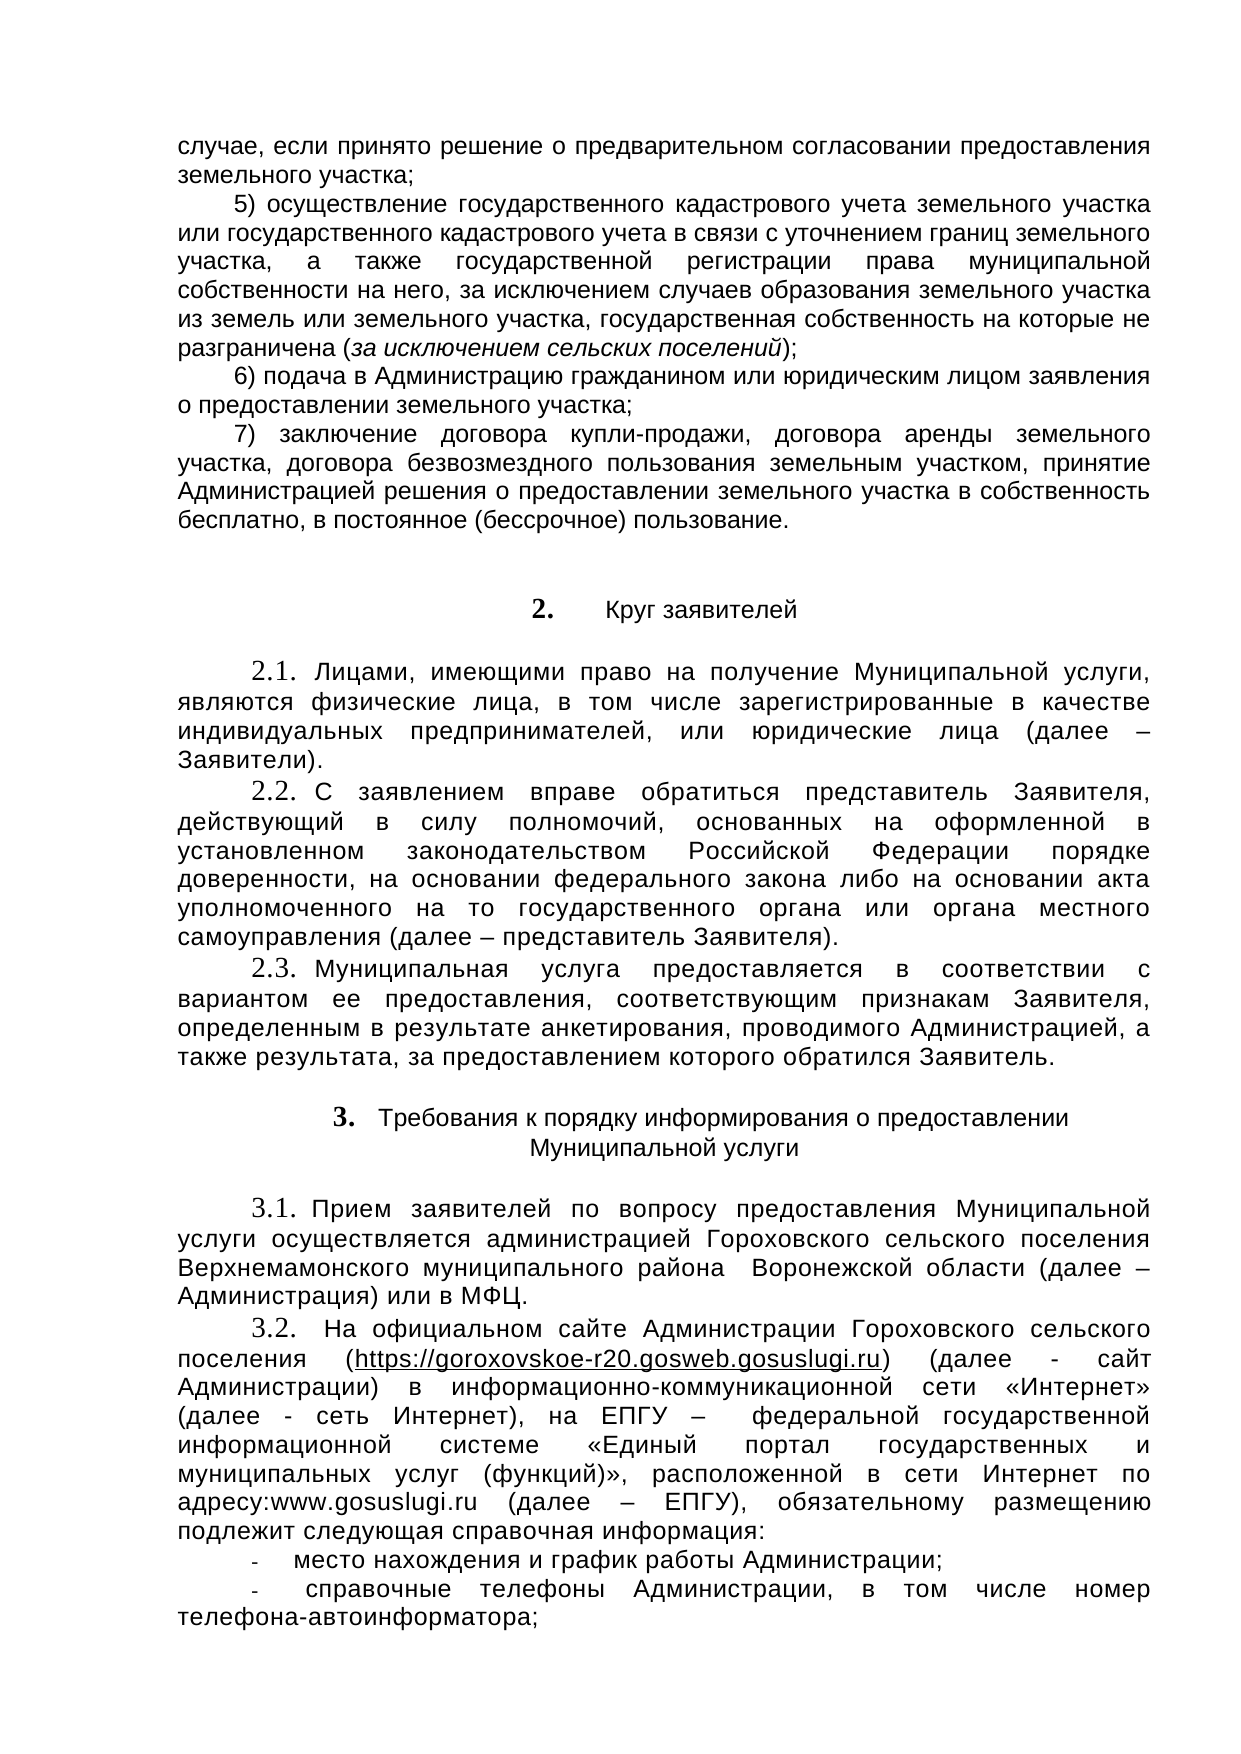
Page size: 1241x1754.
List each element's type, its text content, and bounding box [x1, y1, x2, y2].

list Круг заявителей [177, 591, 1152, 625]
list место нахождения и график работы Администрации; [177, 1545, 1152, 1573]
list На официальном сайте Администрации Гороховского сельского поселения (https://goroxovskoe-r20.gosweb.gosuslugi.ru) (далее - сайт Администрации) в информационно-коммуникационной сети «Интернет» (далее - сеть Интернет), на ЕПГУ – федеральной государственной информационной системе «Единый портал государственных и муниципальных услуг (функций)», расположенной в сети Интернет по адресу:www.gosuslugi.ru (далее – ЕПГУ), обязательному размещению подлежит следующая справочная информация: [177, 1310, 1152, 1545]
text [177, 131, 1152, 189]
list Требования к порядку информирования о предоставлении Муниципальной услуги [177, 1099, 1152, 1161]
text 7) заключение договора купли-продажи, договора аренды земельного участка, договора безвозмездного пользования земельным участком, принятие Администрацией решения о предоставлении земельного участка в собственность бесплатно, в постоянное (бессрочное) пользование. [177, 419, 1152, 534]
list Лицами, имеющими право на получение Муниципальной услуги, являются физические лица, в том числе зарегистрированные в качестве индивидуальных предпринимателей, или юридические лица (далее – Заявители). [177, 653, 1152, 773]
list справочные телефоны Администрации, в том числе номер телефона-автоинформатора; [177, 1573, 1152, 1631]
text 6) подача в Администрацию гражданином или юридическим лицом заявления о предоставлении земельного участка; [177, 361, 1152, 419]
list Прием заявителей по вопросу предоставления Муниципальной услуги осуществляется администрацией Гороховского сельского поселения Верхнемамонского муниципального района Воронежской области (далее –Администрация) или в МФЦ. [177, 1190, 1152, 1310]
list Муниципальная услуга предоставляется в соответствии с вариантом ее предоставления, соответствующим признакам Заявителя, определенным в результате анкетирования, проводимого Администрацией, а также результата, за предоставлением которого обратился Заявитель. [177, 951, 1152, 1070]
text 5) осуществление государственного кадастрового учета земельного участка или государственного кадастрового учета в связи с уточнением границ земельного участка, а также государственной регистрации права муниципальной собственности на него, за исключением случаев образования земельного участка из земель или земельного участка, государственная собственность на которые не разграничена (за исключением сельских поселений); [177, 189, 1152, 361]
list С заявлением вправе обратиться представитель Заявителя, действующий в силу полномочий, основанных на оформленной в установленном законодательством Российской Федерации порядке доверенности, на основании федерального закона либо на основании акта уполномоченного на то государственного органа или органа местного самоуправления (далее – представитель Заявителя). [177, 773, 1152, 951]
